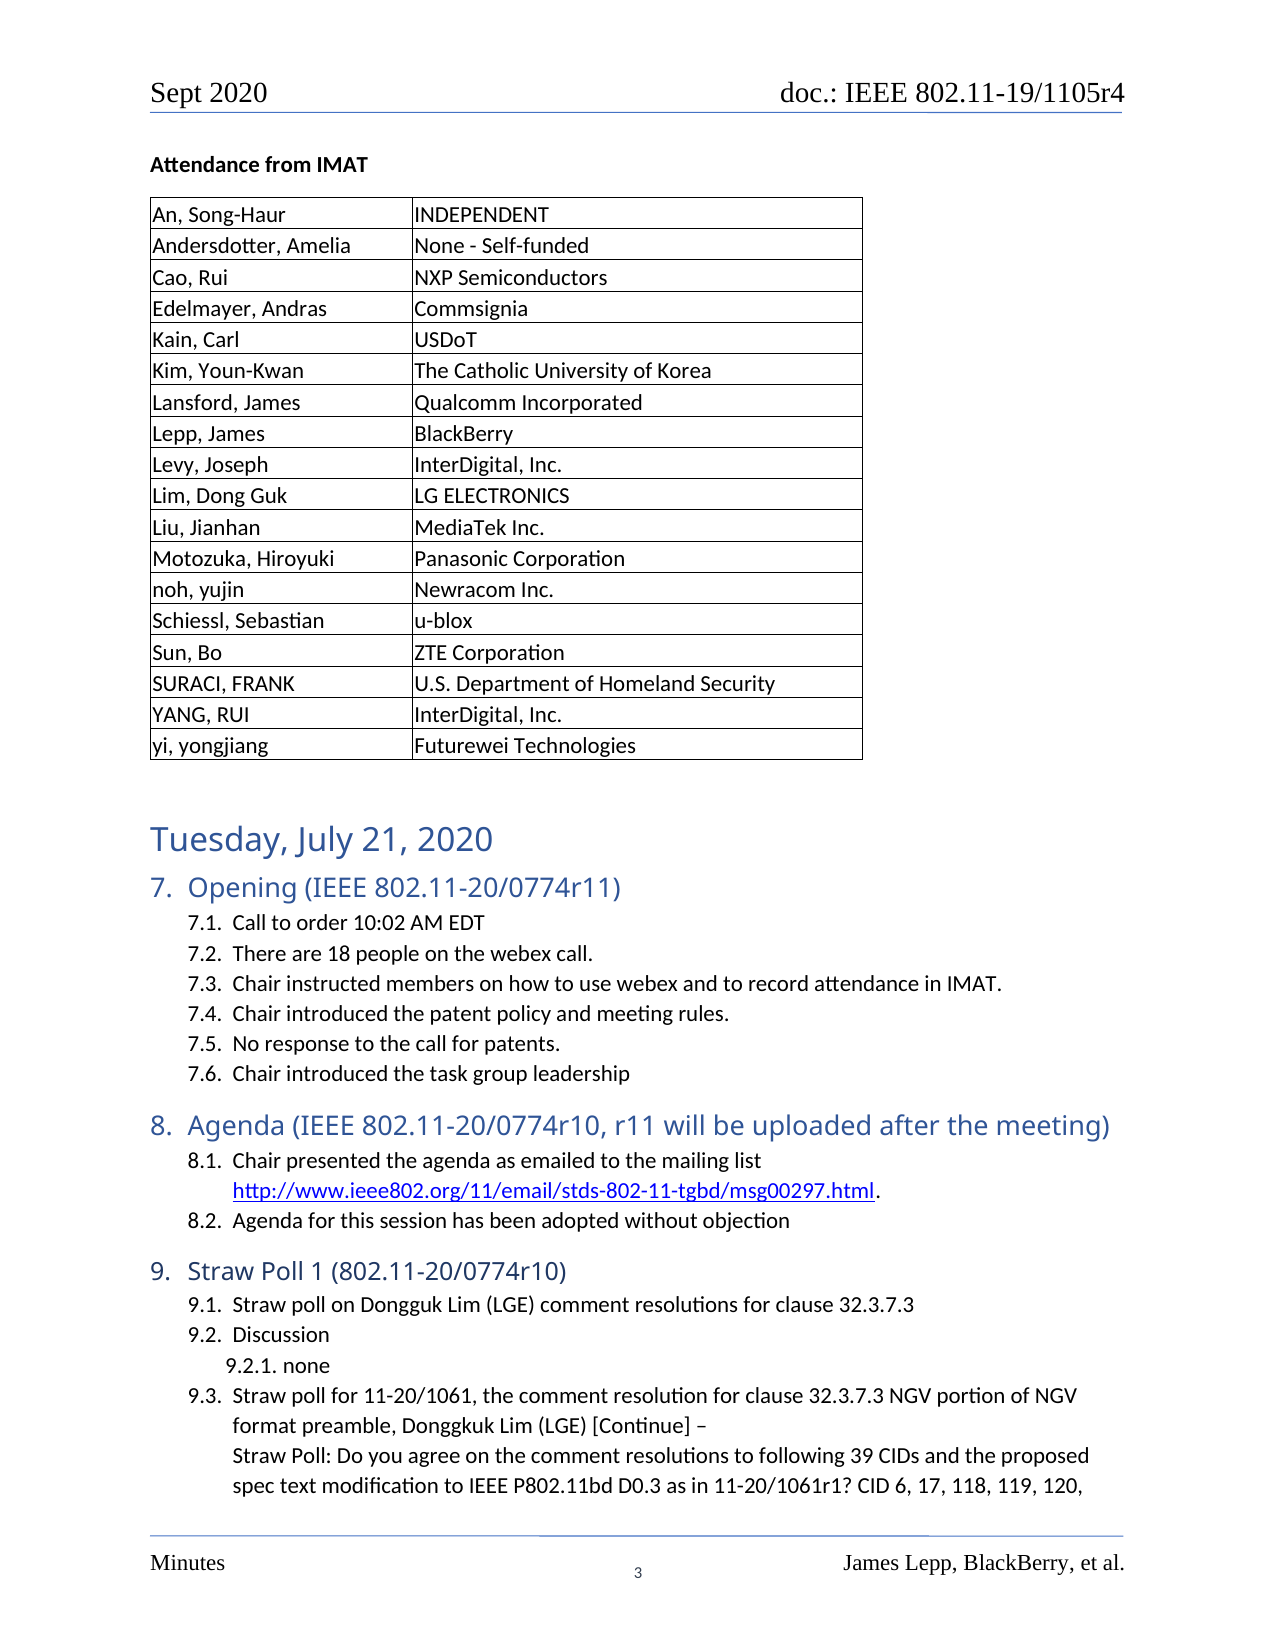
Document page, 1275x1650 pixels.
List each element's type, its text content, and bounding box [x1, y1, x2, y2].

table_cell InterDigital, Inc. [413, 698, 862, 728]
table_cell Cao, Rui [151, 260, 412, 291]
table_cell Andersdotter, Amelia [151, 229, 412, 259]
table_cell LG ELECTRONICS [413, 479, 862, 509]
subtitle Opening (IEEE 802.11-20/0774r11) [150, 869, 1125, 906]
list There are 18 people on the webex call. [187, 939, 1125, 967]
list Discussion [187, 1321, 1125, 1348]
table_cell BlackBerry [413, 417, 862, 447]
table_cell U.S. Department of Homeland Security [413, 667, 862, 697]
table_cell Motozuka, Hiroyuki [151, 542, 412, 572]
list Agenda for this session has been adopted without objection [187, 1207, 1125, 1235]
table_cell Schiessl, Sebastian [151, 604, 412, 634]
list Straw poll on Dongguk Lim (LGE) comment resolutions for clause 32.3.7.3 [187, 1290, 1125, 1318]
list none [225, 1351, 1125, 1379]
table_cell u-blox [413, 604, 862, 634]
table_cell Edelmayer, Andras [151, 292, 412, 322]
table_cell Levy, Joseph [151, 448, 412, 478]
subtitle Straw Poll 1 (802.11-20/0774r10) [150, 1253, 1125, 1288]
list Chair presented the agenda as emailed to the mailing list http://www.ieee802.org/11/email/stds-802-11-tgbd/msg00297.html. [187, 1146, 1125, 1204]
table_cell ZTE Corporation [413, 635, 862, 666]
table_cell Sun, Bo [151, 635, 412, 666]
table_cell Commsignia [413, 292, 862, 322]
subtitle Tuesday, July 21, 2020 [150, 816, 1125, 861]
table_cell Qualcomm Incorporated [413, 385, 862, 416]
table_cell Newracom Inc. [413, 573, 862, 603]
table_cell Panasonic Corporation [413, 542, 862, 572]
table_cell NXP Semiconductors [413, 260, 862, 291]
table_cell SURACI, FRANK [151, 667, 412, 697]
table_cell Kim, Youn-Kwan [151, 354, 412, 384]
list Chair instructed members on how to use webex and to record attendance in IMAT. [187, 969, 1125, 997]
table_cell Lepp, James [151, 417, 412, 447]
list Chair introduced the patent policy and meeting rules. [187, 999, 1125, 1027]
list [187, 1381, 1125, 1499]
table_cell Liu, Jianhan [151, 510, 412, 541]
table_cell MediaTek Inc. [413, 510, 862, 541]
table_cell Kain, Carl [151, 323, 412, 353]
list Call to order 10:02 AM EDT [187, 908, 1125, 937]
table_cell noh, yujin [151, 573, 412, 603]
table_cell None - Self-funded [413, 229, 862, 259]
table_header An, Song-Haur [151, 198, 412, 228]
table_cell InterDigital, Inc. [413, 448, 862, 478]
table_header INDEPENDENT [413, 198, 862, 228]
table_cell YANG, RUI [151, 698, 412, 728]
text Attendance from IMAT [150, 150, 1125, 178]
table_cell yi, yongjiang [151, 729, 412, 759]
table_cell The Catholic University of Korea [413, 354, 862, 384]
table_cell Lansford, James [151, 385, 412, 416]
table_cell Lim, Dong Guk [151, 479, 412, 509]
table_cell USDoT [413, 323, 862, 353]
list No response to the call for patents. [187, 1029, 1125, 1057]
list Chair introduced the task group leadership [187, 1059, 1125, 1088]
table_cell Futurewei Technologies [413, 729, 862, 759]
subtitle Agenda (IEEE 802.11-20/0774r10, r11 will be uploaded after the meeting) [150, 1106, 1125, 1143]
